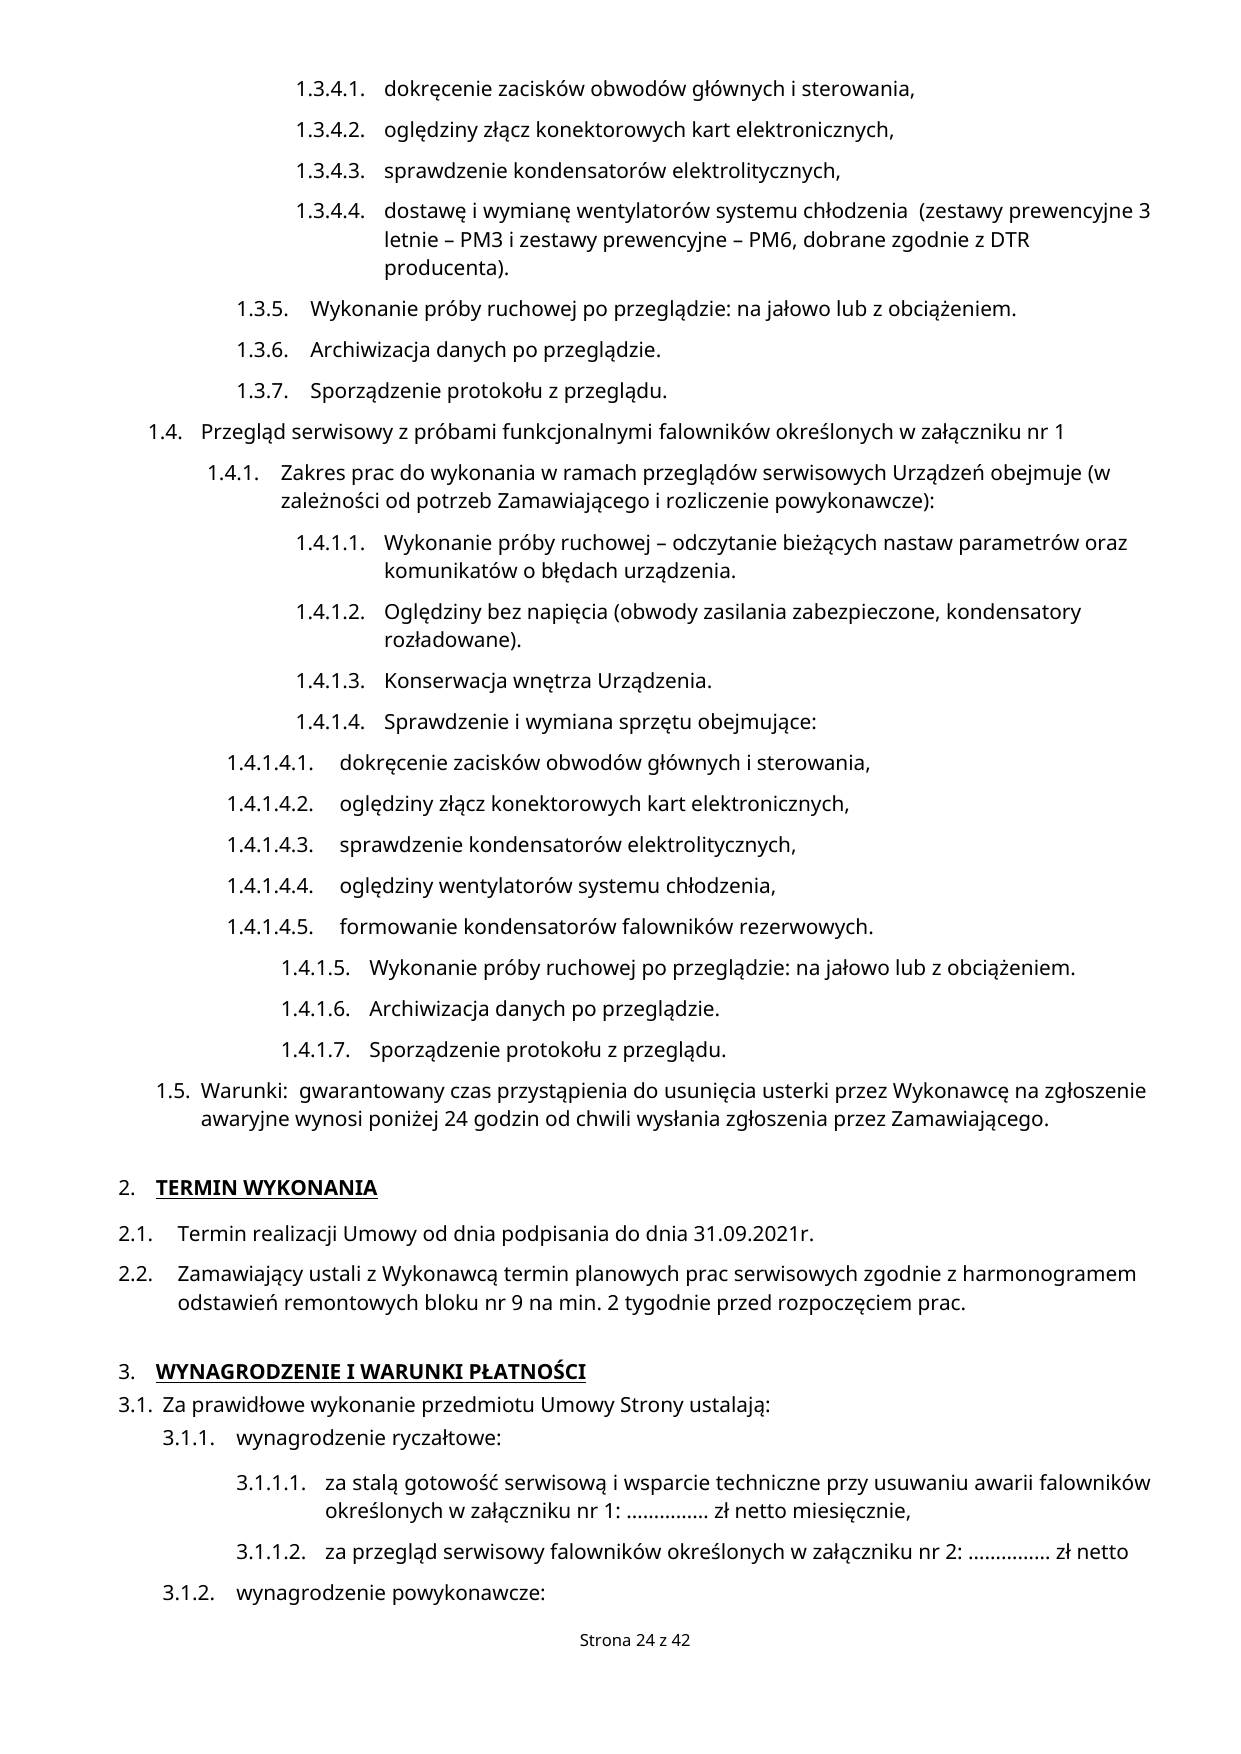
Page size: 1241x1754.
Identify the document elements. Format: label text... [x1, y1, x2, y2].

list Wykonanie próby ruchowej – odczytanie bieżących nastaw parametrów oraz komunikatów o błędach urządzenia. [295, 528, 1152, 584]
list sprawdzenie kondensatorów elektrolitycznych, [295, 156, 1152, 184]
list Przegląd serwisowy z próbami funkcjonalnymi falowników określonych w załączniku nr 1 [148, 417, 1152, 446]
subtitle Termin realizacji Umowy od dnia podpisania do dnia 31.09.2021r. [118, 1219, 1152, 1247]
list dokręcenie zacisków obwodów głównych i sterowania, [295, 74, 1152, 102]
list sprawdzenie kondensatorów elektrolitycznych, [193, 830, 1152, 858]
list oględziny wentylatorów systemu chłodzenia, [193, 871, 1152, 899]
list Konserwacja wnętrza Urządzenia. [295, 666, 1152, 695]
list formowanie kondensatorów falowników rezerwowych. [193, 912, 1152, 940]
list Archiwizacja danych po przeglądzie. [236, 335, 1152, 364]
list oględziny złącz konektorowych kart elektronicznych, [193, 789, 1152, 818]
list za stalą gotowość serwisową i wsparcie techniczne przy usuwaniu awarii falowników określonych w załączniku nr 1: …………… zł netto miesięcznie, [236, 1468, 1152, 1524]
list za przegląd serwisowy falowników określonych w załączniku nr 2: …………… zł netto [236, 1537, 1152, 1566]
list WYNAGRODZENIE I WARUNKI PŁATNOŚCI [118, 1357, 1152, 1386]
list Archiwizacja danych po przeglądzie. [281, 994, 1152, 1022]
list Warunki: gwarantowany czas przystąpienia do usunięcia usterki przez Wykonawcę na zgłoszenie awaryjne wynosi poniżej 24 godzin od chwili wysłania zgłoszenia przez Zamawiającego. [156, 1076, 1152, 1133]
list Sprawdzenie i wymiana sprzętu obejmujące: [295, 707, 1152, 736]
list wynagrodzenie ryczałtowe: [162, 1423, 1152, 1451]
list oględziny złącz konektorowych kart elektronicznych, [295, 115, 1152, 143]
list Sporządzenie protokołu z przeglądu. [236, 376, 1152, 405]
list Wykonanie próby ruchowej po przeglądzie: na jałowo lub z obciążeniem. [281, 953, 1152, 981]
list dokręcenie zacisków obwodów głównych i sterowania, [193, 748, 1152, 777]
list wynagrodzenie powykonawcze: [162, 1578, 1152, 1606]
list Za prawidłowe wykonanie przedmiotu Umowy Strony ustalają: [118, 1390, 1152, 1418]
list Zakres prac do wykonania w ramach przeglądów serwisowych Urządzeń obejmuje (w zależności od potrzeb Zamawiającego i rozliczenie powykonawcze): [207, 458, 1152, 515]
list Zamawiający ustali z Wykonawcą termin planowych prac serwisowych zgodnie z harmonogramem odstawień remontowych bloku nr 9 na min. 2 tygodnie przed rozpoczęciem prac. [118, 1259, 1152, 1316]
list Sporządzenie protokołu z przeglądu. [281, 1035, 1152, 1063]
list dostawę i wymianę wentylatorów systemu chłodzenia (zestawy prewencyjne 3 letnie – PM3 i zestawy prewencyjne – PM6, dobrane zgodnie z DTR producenta). [295, 197, 1152, 282]
list Wykonanie próby ruchowej po przeglądzie: na jałowo lub z obciążeniem. [236, 294, 1152, 323]
list TERMIN WYKONANIA [118, 1173, 1152, 1202]
list Oględziny bez napięcia (obwody zasilania zabezpieczone, kondensatory rozładowane). [295, 597, 1152, 654]
